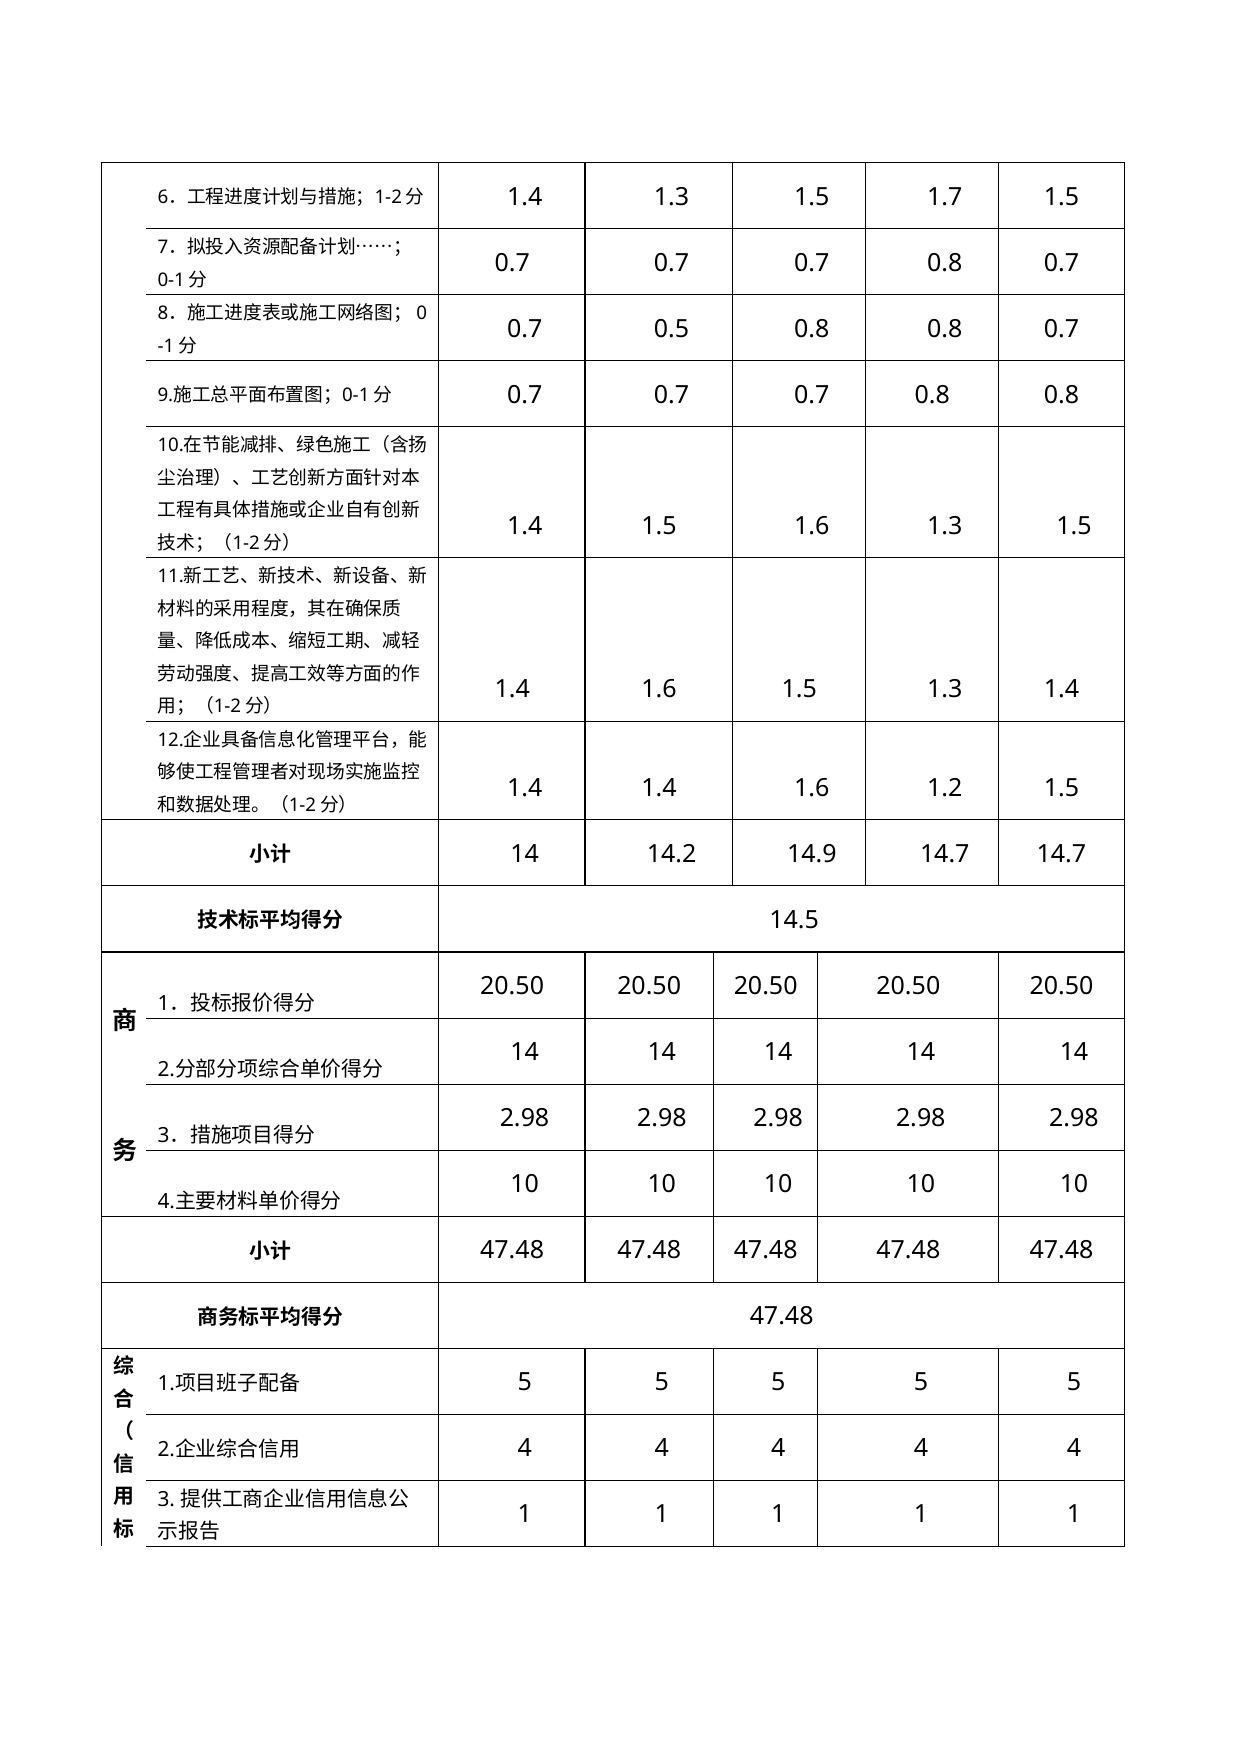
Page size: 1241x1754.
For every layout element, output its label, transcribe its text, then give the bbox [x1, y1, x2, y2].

table_cell 10 [439, 1151, 584, 1216]
table_cell 0.8 [866, 295, 998, 360]
table_cell 1.3 [866, 427, 998, 557]
table_cell 1.3 [586, 163, 732, 228]
table_cell 1.4 [999, 558, 1124, 721]
table_cell 0.8 [866, 361, 998, 426]
table_cell 2.98 [586, 1085, 713, 1149]
table_cell 1.4 [439, 722, 584, 819]
table_cell 1.6 [733, 427, 865, 557]
table_cell 技术标平均得分 [102, 886, 438, 951]
table_cell 0.7 [586, 361, 732, 426]
table_cell 14 [439, 820, 584, 885]
table_cell 20.50 [999, 953, 1124, 1017]
table_cell 5 [714, 1349, 817, 1414]
table_cell 47.48 [999, 1217, 1124, 1282]
table_cell 1.4 [439, 163, 584, 228]
table_cell 4 [439, 1415, 584, 1480]
table_cell 1.5 [733, 163, 865, 228]
table_cell 1 [439, 1481, 584, 1546]
table_cell 47.48 [439, 1217, 584, 1282]
table_cell 0.5 [586, 295, 732, 360]
table_cell 1.5 [586, 427, 732, 557]
table_cell 3. 提供工商企业信用信息公示报告 [146, 1481, 438, 1546]
table_cell 5 [586, 1349, 713, 1414]
table_cell 14.5 [439, 886, 1124, 951]
table_cell 8．施工进度表或施工网络图； 0-1分 [146, 295, 438, 360]
table_cell 0.7 [733, 361, 865, 426]
table_cell 11.新工艺、新技术、新设备、新材料的采用程度，其在确保质量、降低成本、缩短工期、减轻劳动强度、提高工效等方面的作用；（1-2分） [146, 558, 438, 721]
table_cell 47.48 [714, 1217, 817, 1282]
table_cell 1．投标报价得分 [146, 953, 438, 1017]
table_cell 47.48 [586, 1217, 713, 1282]
table_cell 5 [439, 1349, 584, 1414]
table_cell 0.7 [439, 229, 584, 294]
table_cell 4 [999, 1415, 1124, 1480]
table_cell 1 [818, 1481, 998, 1546]
table_cell 6．工程进度计划与措施；1-2分 [146, 163, 438, 228]
table_cell 4 [714, 1415, 817, 1480]
table_cell 20.50 [586, 953, 713, 1017]
table_cell 1.7 [866, 163, 998, 228]
table_cell 14.7 [999, 820, 1124, 885]
table_cell 0.7 [586, 229, 732, 294]
table_cell 1.6 [586, 558, 732, 721]
table_cell 14 [999, 1019, 1124, 1083]
table_cell 5 [818, 1349, 998, 1414]
table_cell 14 [586, 1019, 713, 1083]
table_cell 0.8 [733, 295, 865, 360]
table_cell 商 务 [102, 953, 146, 1216]
table_cell 0.7 [439, 295, 584, 360]
table_cell 1.5 [999, 722, 1124, 819]
table_cell 5 [999, 1349, 1124, 1414]
table_cell 2.98 [714, 1085, 817, 1149]
table_cell 10.在节能减排、绿色施工（含扬尘治理）、工艺创新方面针对本工程有具体措施或企业自有创新技术；（1-2分） [146, 427, 438, 557]
table_cell 20.50 [439, 953, 584, 1017]
table_cell 14 [714, 1019, 817, 1083]
table_cell 1 [586, 1481, 713, 1546]
table_cell 1.2 [866, 722, 998, 819]
table_cell 4.主要材料单价得分 [146, 1151, 438, 1216]
table_cell 10 [999, 1151, 1124, 1216]
table_cell 商务标平均得分 [102, 1283, 438, 1348]
table_cell 10 [714, 1151, 817, 1216]
table_cell 0.8 [866, 229, 998, 294]
table_cell 2.98 [999, 1085, 1124, 1149]
table_cell 2.98 [439, 1085, 584, 1149]
table_cell 10 [586, 1151, 713, 1216]
table_cell 1.5 [999, 163, 1124, 228]
table_cell 1 [999, 1481, 1124, 1546]
table_cell 9.施工总平面布置图；0-1分 [146, 361, 438, 426]
table_cell 20.50 [714, 953, 817, 1017]
table_cell 2.98 [818, 1085, 998, 1149]
table_cell 14 [439, 1019, 584, 1083]
table_cell 小计 [102, 820, 438, 885]
table_cell 7．拟投入资源配备计划……；0-1分 [146, 229, 438, 294]
table_cell 14.2 [586, 820, 732, 885]
table_cell 1.6 [733, 722, 865, 819]
table_cell 小计 [102, 1217, 438, 1282]
table_cell 1.5 [999, 427, 1124, 557]
table_cell 2.分部分项综合单价得分 [146, 1019, 438, 1083]
table_cell 4 [586, 1415, 713, 1480]
table_cell 1.3 [866, 558, 998, 721]
table_cell 12.企业具备信息化管理平台，能够使工程管理者对现场实施监控和数据处理。（1-2分） [146, 722, 438, 819]
table_cell 14.7 [866, 820, 998, 885]
table_cell 1.项目班子配备 [146, 1349, 438, 1414]
table_cell 20.50 [818, 953, 998, 1017]
table_cell 综 合 （信用标） [102, 1349, 146, 1546]
table_cell 10 [818, 1151, 998, 1216]
table_cell 1.4 [439, 427, 584, 557]
table_cell 0.7 [439, 361, 584, 426]
table_cell 0.8 [999, 361, 1124, 426]
table_cell 14.9 [733, 820, 865, 885]
table_cell 1.4 [439, 558, 584, 721]
table_cell 4 [818, 1415, 998, 1480]
table_cell 0.7 [733, 229, 865, 294]
table_cell 2.企业综合信用 [146, 1415, 438, 1480]
table_cell 0.7 [999, 295, 1124, 360]
table_cell 3．措施项目得分 [146, 1085, 438, 1149]
table_cell 1 [714, 1481, 817, 1546]
table_cell 0.7 [999, 229, 1124, 294]
table_cell 14 [818, 1019, 998, 1083]
table_cell 1.5 [733, 558, 865, 721]
table_cell 47.48 [439, 1283, 1124, 1348]
table_cell 47.48 [818, 1217, 998, 1282]
table_cell 1.4 [586, 722, 732, 819]
